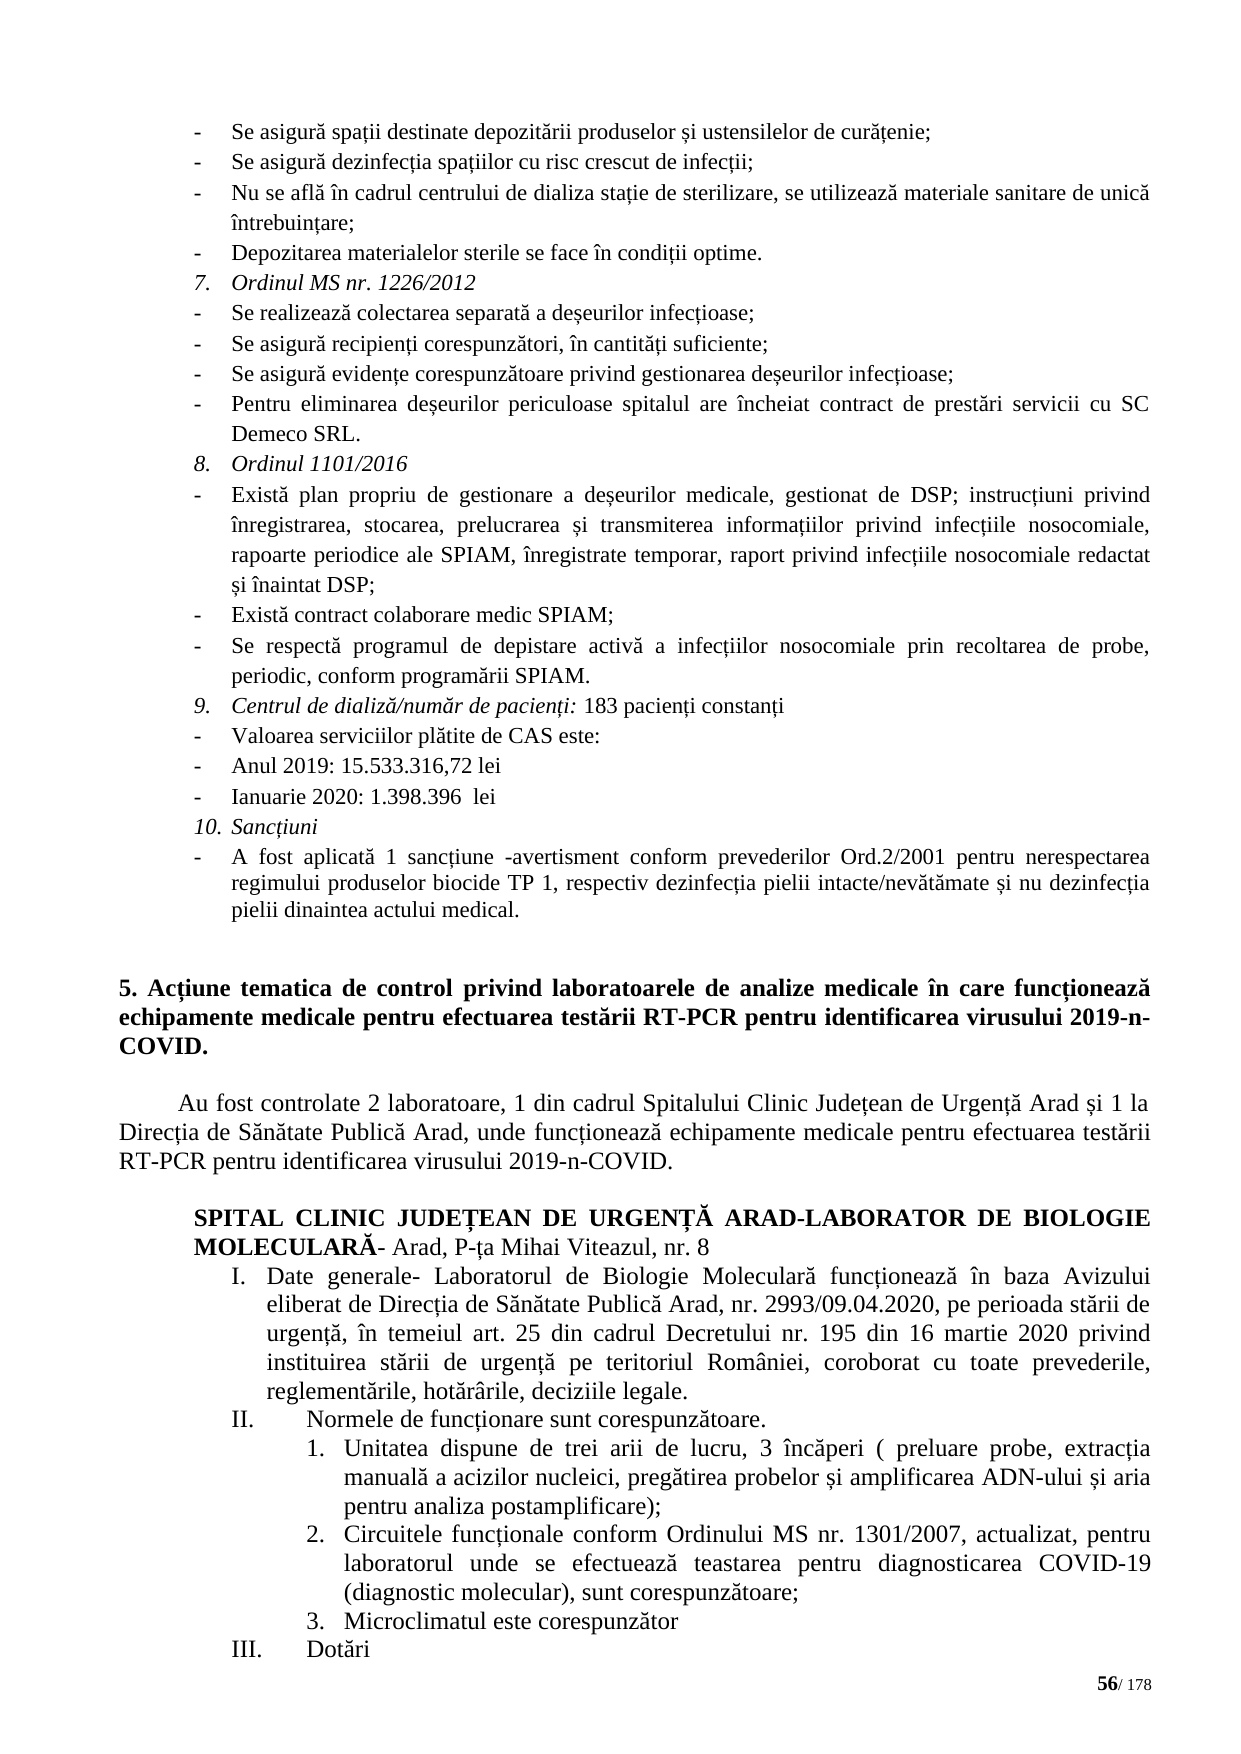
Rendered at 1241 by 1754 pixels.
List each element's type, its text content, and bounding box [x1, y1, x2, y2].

list Există plan propriu de gestionare a deșeurilor medicale, gestionat de DSP; instrucțiuni privind înregistrarea, stocarea, prelucrarea și transmiterea informațiilor privind infecțiile nosocomiale, rapoarte periodice ale SPIAM, înregistrate temporar, raport privind infecțiile nosocomiale redactat și înaintat DSP; [194, 481, 1152, 598]
list Se respectă programul de depistare activă a infecțiilor nosocomiale prin recoltarea de probe, periodic, conform programării SPIAM. [194, 632, 1152, 688]
list Se asigură evidențe corespunzătoare privind gestionarea deșeurilor infecțioase; [194, 360, 1152, 386]
list Normele de funcționare sunt corespunzătoare. [231, 1404, 1152, 1433]
text Au fost controlate 2 laboratoare, 1 din cadrul Spitalului Clinic Județean de Urgență Arad și 1 la Direcția de Sănătate Publică Arad, unde funcționează echipamente medicale pentru efectuarea testării RT-PCR pentru identificarea virusului 2019-n-COVID. [119, 1088, 1152, 1174]
list Unitatea dispune de trei arii de lucru, 3 încăperi ( preluare probe, extracția manuală a acizilor nucleici, pregătirea probelor și amplificarea ADN-ului și aria pentru analiza postamplificare); [306, 1433, 1152, 1519]
list Depozitarea materialelor sterile se face în condiții optime. [194, 239, 1152, 265]
list Ordinul MS nr. 1226/2012 [194, 269, 1152, 296]
text 5. Acțiune tematica de control privind laboratoarele de analize medicale în care funcționează echipamente medicale pentru efectuarea testării RT-PCR pentru identificarea virusului 2019-n-COVID. [119, 973, 1152, 1059]
list Valoarea serviciilor plătite de CAS este: [194, 722, 1152, 749]
list Se asigură spații destinate depozitării produselor și ustensilelor de curățenie; [194, 118, 1152, 144]
list Circuitele funcționale conform Ordinului MS nr. 1301/2007, actualizat, pentru laboratorul unde se efectuează teastarea pentru diagnosticarea COVID-19 (diagnostic molecular), sunt corespunzătoare; [306, 1519, 1152, 1606]
list Există contract colaborare medic SPIAM; [194, 601, 1152, 628]
list Se realizează colectarea separată a deșeurilor infecțioase; [194, 299, 1152, 326]
list Ianuarie 2020: 1.398.396 lei [194, 783, 1152, 809]
list Dotări [231, 1634, 1152, 1663]
list Se asigură recipienți corespunzători, în cantități suficiente; [194, 329, 1152, 356]
list Sancțiuni [194, 813, 1152, 839]
text SPITAL CLINIC JUDEȚEAN DE URGENȚĂ ARAD-LABORATOR DE BIOLOGIE MOLECULARĂ- Arad, P-ța Mihai Viteazul, nr. 8 [194, 1203, 1152, 1261]
list Microclimatul este corespunzător [306, 1606, 1152, 1634]
list Pentru eliminarea deșeurilor periculoase spitalul are încheiat contract de prestări servicii cu SC Demeco SRL. [194, 390, 1152, 447]
list Ordinul 1101/2016 [194, 450, 1152, 477]
list Se asigură dezinfecția spațiilor cu risc crescut de infecții; [194, 148, 1152, 175]
list Date generale- Laboratorul de Biologie Moleculară funcționează în baza Avizului eliberat de Direcția de Sănătate Publică Arad, nr. 2993/09.04.2020, pe perioada stării de urgență, în temeiul art. 25 din cadrul Decretului nr. 195 din 16 martie 2020 privind instituirea stării de urgență pe teritoriul României, coroborat cu toate prevederile, reglementările, hotărârile, deciziile legale. [231, 1261, 1152, 1404]
list A fost aplicată 1 sancțiune -avertisment conform prevederilor Ord.2/2001 pentru nerespectarea regimului produselor biocide TP 1, respectiv dezinfecția pielii intacte/nevătămate și nu dezinfecția pielii dinaintea actului medical. [194, 843, 1152, 922]
list Nu se află în cadrul centrului de dializa stație de sterilizare, se utilizează materiale sanitare de unică întrebuințare; [194, 178, 1152, 235]
list Anul 2019: 15.533.316,72 lei [194, 752, 1152, 779]
list Centrul de dializă/număr de pacienți: 183 pacienți constanți [194, 692, 1152, 718]
